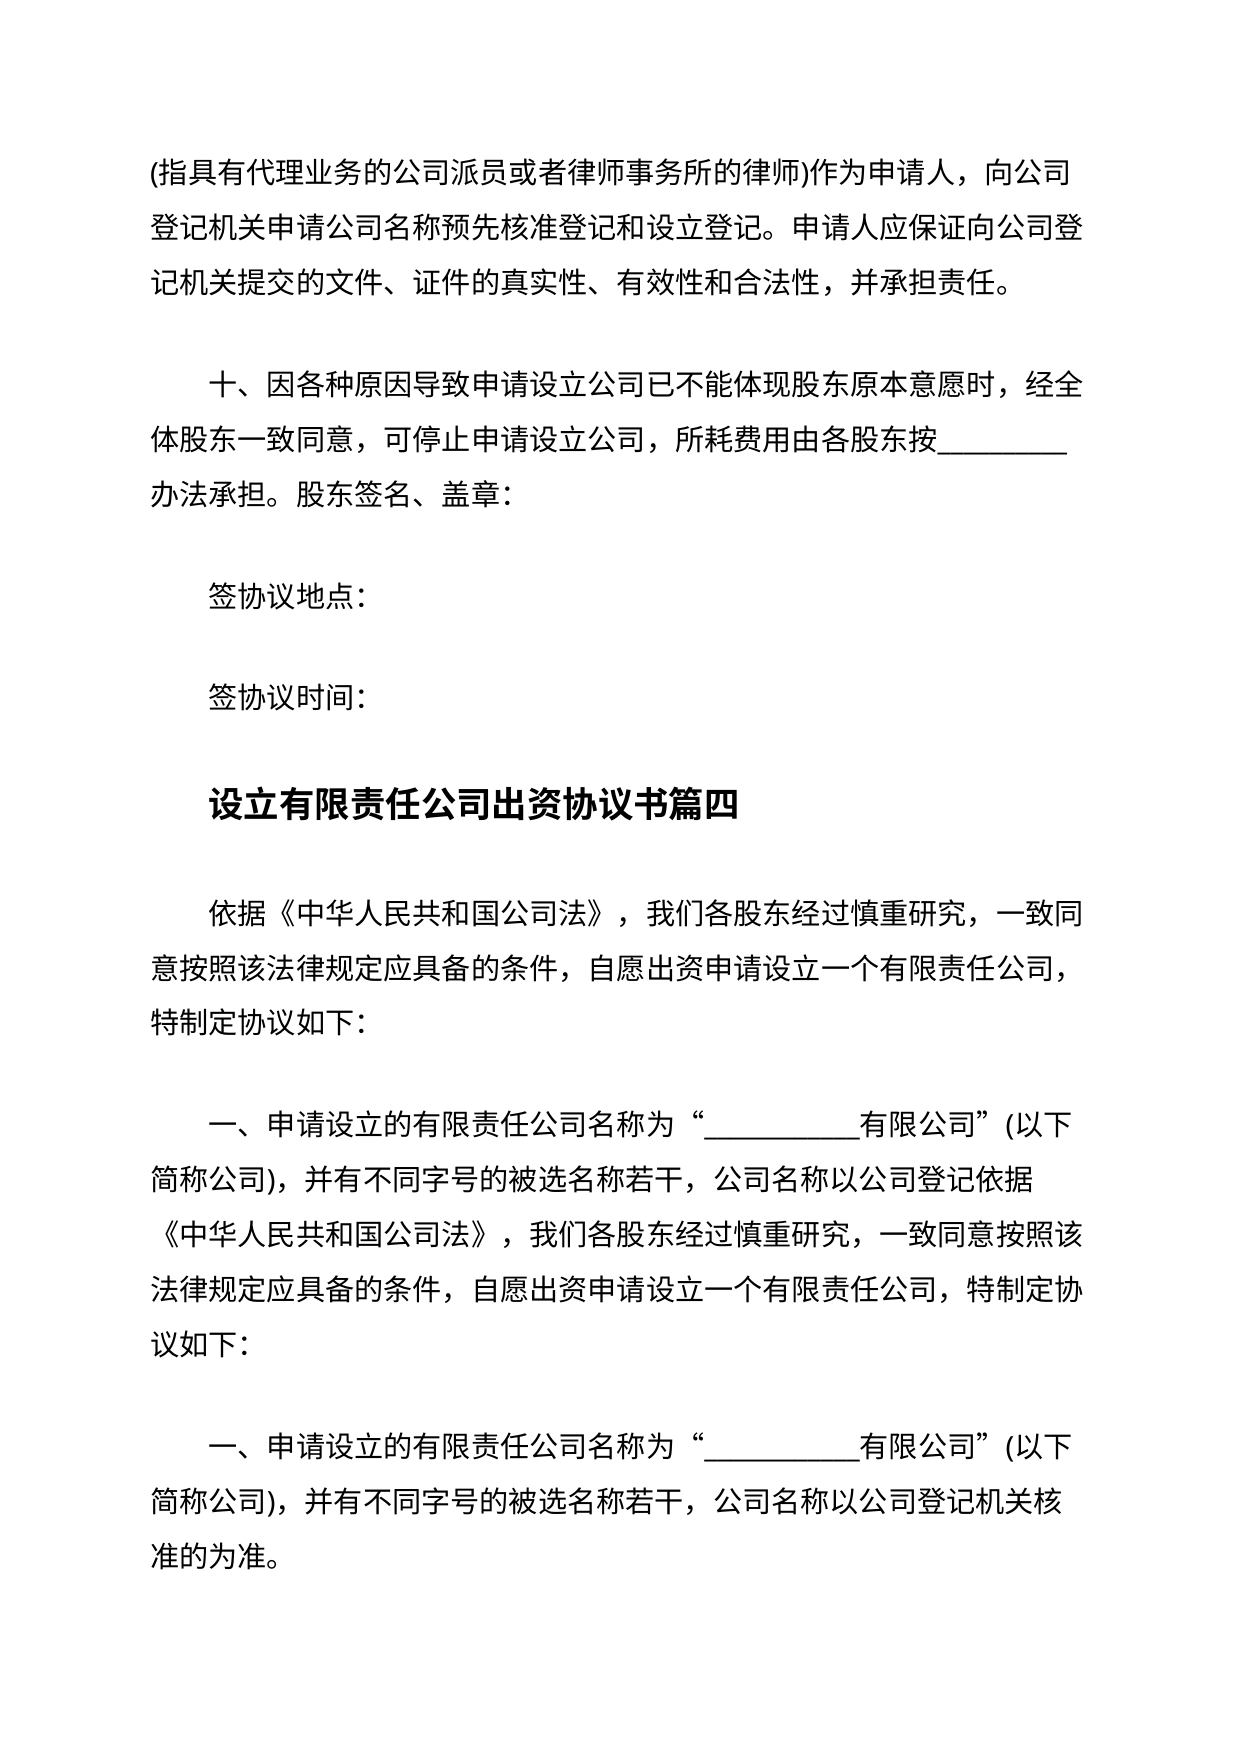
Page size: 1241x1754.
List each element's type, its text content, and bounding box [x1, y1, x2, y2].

text 签协议地点： [150, 573, 1090, 616]
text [150, 150, 1090, 302]
text 签协议时间： [150, 675, 1090, 717]
text 设立有限责任公司出资协议书篇四 [150, 777, 1090, 828]
text 十、因各种原因导致申请设立公司已不能体现股东原本意愿时，经全体股东一致同意，可停止申请设立公司，所耗费用由各股东按__________办法承担。股东签名、盖章： [150, 362, 1090, 514]
text 一、申请设立的有限责任公司名称为“____________有限公司”(以下简称公司)，并有不同字号的被选名称若干，公司名称以公司登记机关核准的为准。 [150, 1423, 1090, 1576]
text 依据《中华人民共和国公司法》，我们各股东经过慎重研究，一致同意按照该法律规定应具备的条件，自愿出资申请设立一个有限责任公司，特制定协议如下： [150, 890, 1090, 1042]
text 一、申请设立的有限责任公司名称为“____________有限公司”(以下简称公司)，并有不同字号的被选名称若干，公司名称以公司登记依据《中华人民共和国公司法》，我们各股东经过慎重研究，一致同意按照该法律规定应具备的条件，自愿出资申请设立一个有限责任公司，特制定协议如下： [150, 1102, 1090, 1364]
